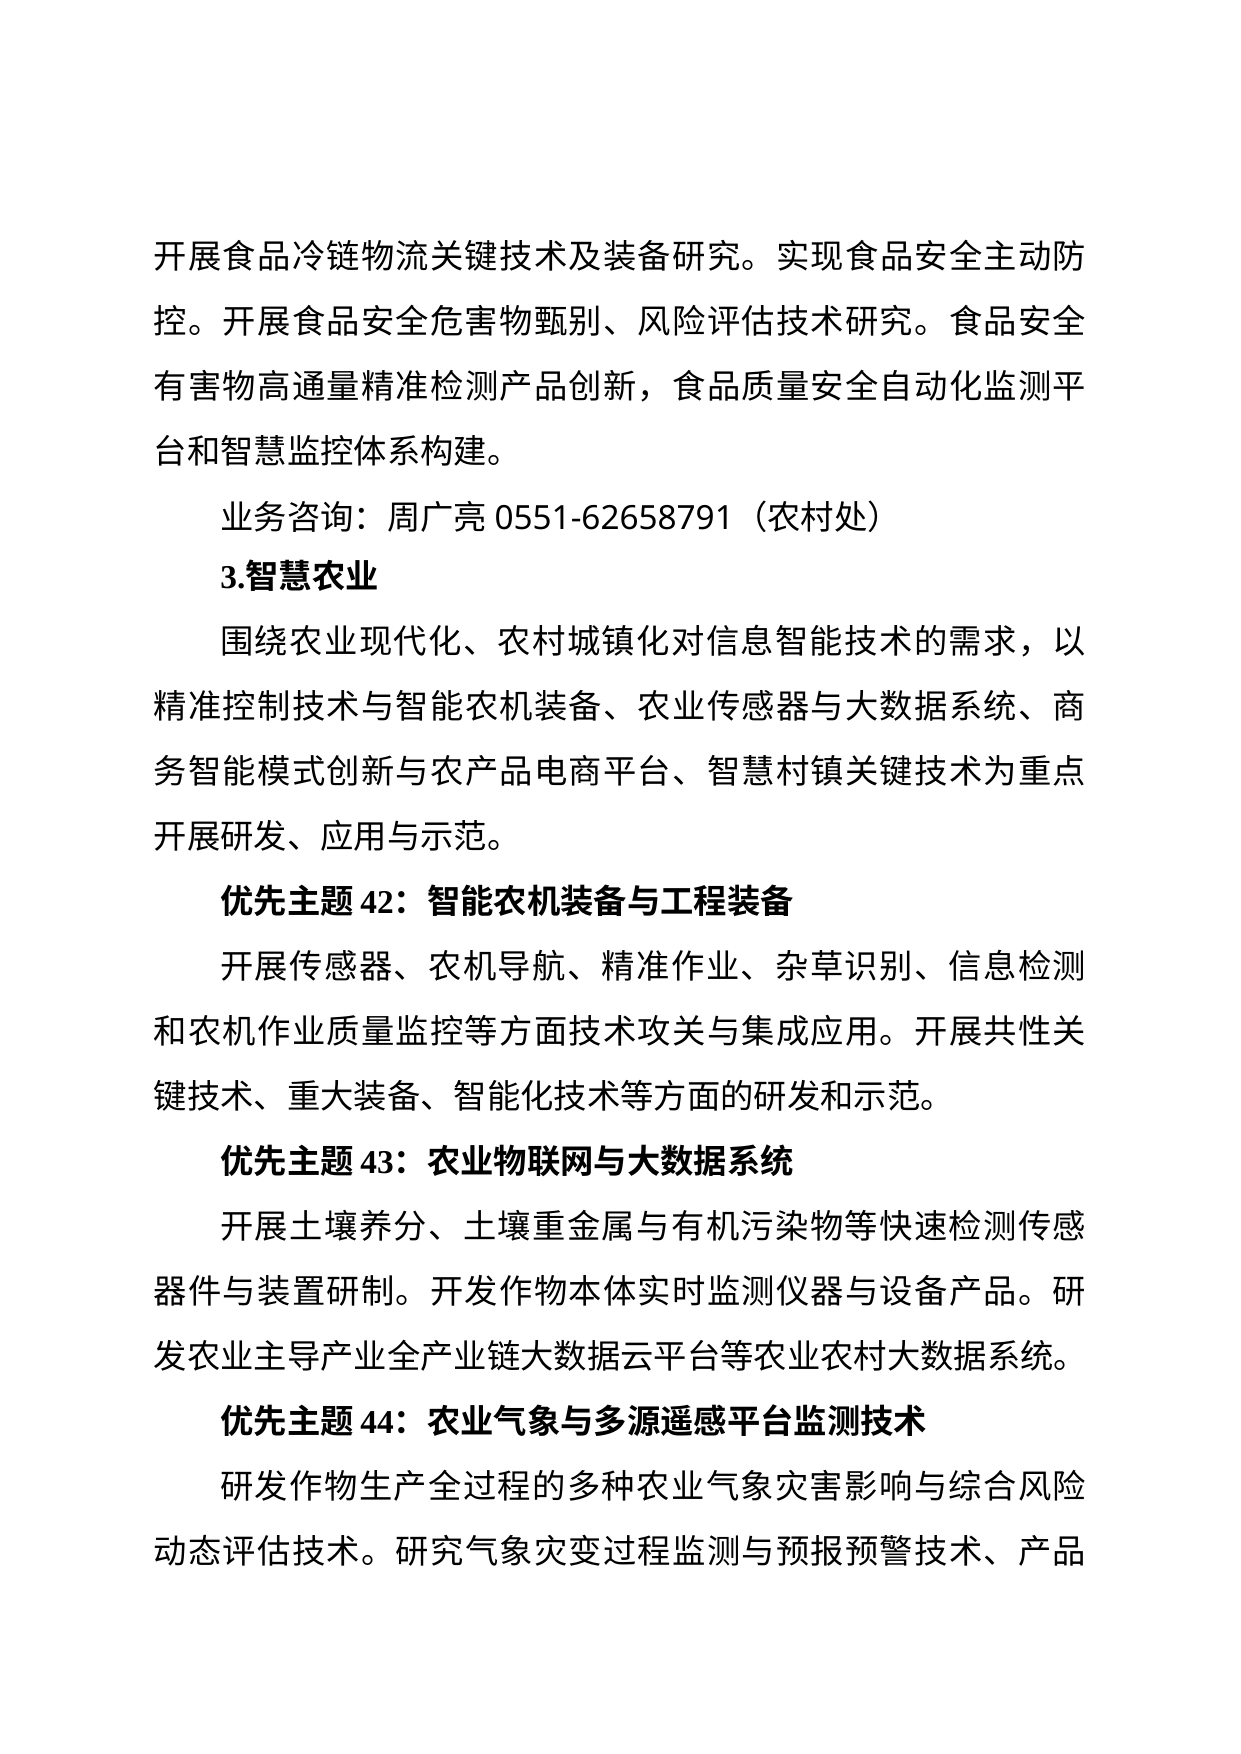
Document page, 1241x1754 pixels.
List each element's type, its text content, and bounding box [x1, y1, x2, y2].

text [153, 221, 1087, 481]
text 开展土壤养分、土壤重金属与有机污染物等快速检测传感器件与装置研制。开发作物本体实时监测仪器与设备产品。研发农业主导产业全产业链大数据云平台等农业农村大数据系统。 [153, 1191, 1087, 1386]
text 围绕农业现代化、农村城镇化对信息智能技术的需求，以精准控制技术与智能农机装备、农业传感器与大数据系统、商务智能模式创新与农产品电商平台、智慧村镇关键技术为重点开展研发、应用与示范。 [153, 606, 1087, 866]
text 优先主题44：农业气象与多源遥感平台监测技术 [153, 1386, 1087, 1451]
text 3.智慧农业 [153, 541, 1087, 606]
text 优先主题43：农业物联网与大数据系统 [153, 1126, 1087, 1191]
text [153, 1451, 1087, 1581]
text 业务咨询：周广亮 0551-62658791（农村处） [153, 481, 1087, 541]
text 优先主题42：智能农机装备与工程装备 [153, 866, 1087, 931]
text 开展传感器、农机导航、精准作业、杂草识别、信息检测和农机作业质量监控等方面技术攻关与集成应用。开展共性关键技术、重大装备、智能化技术等方面的研发和示范。 [153, 931, 1087, 1126]
